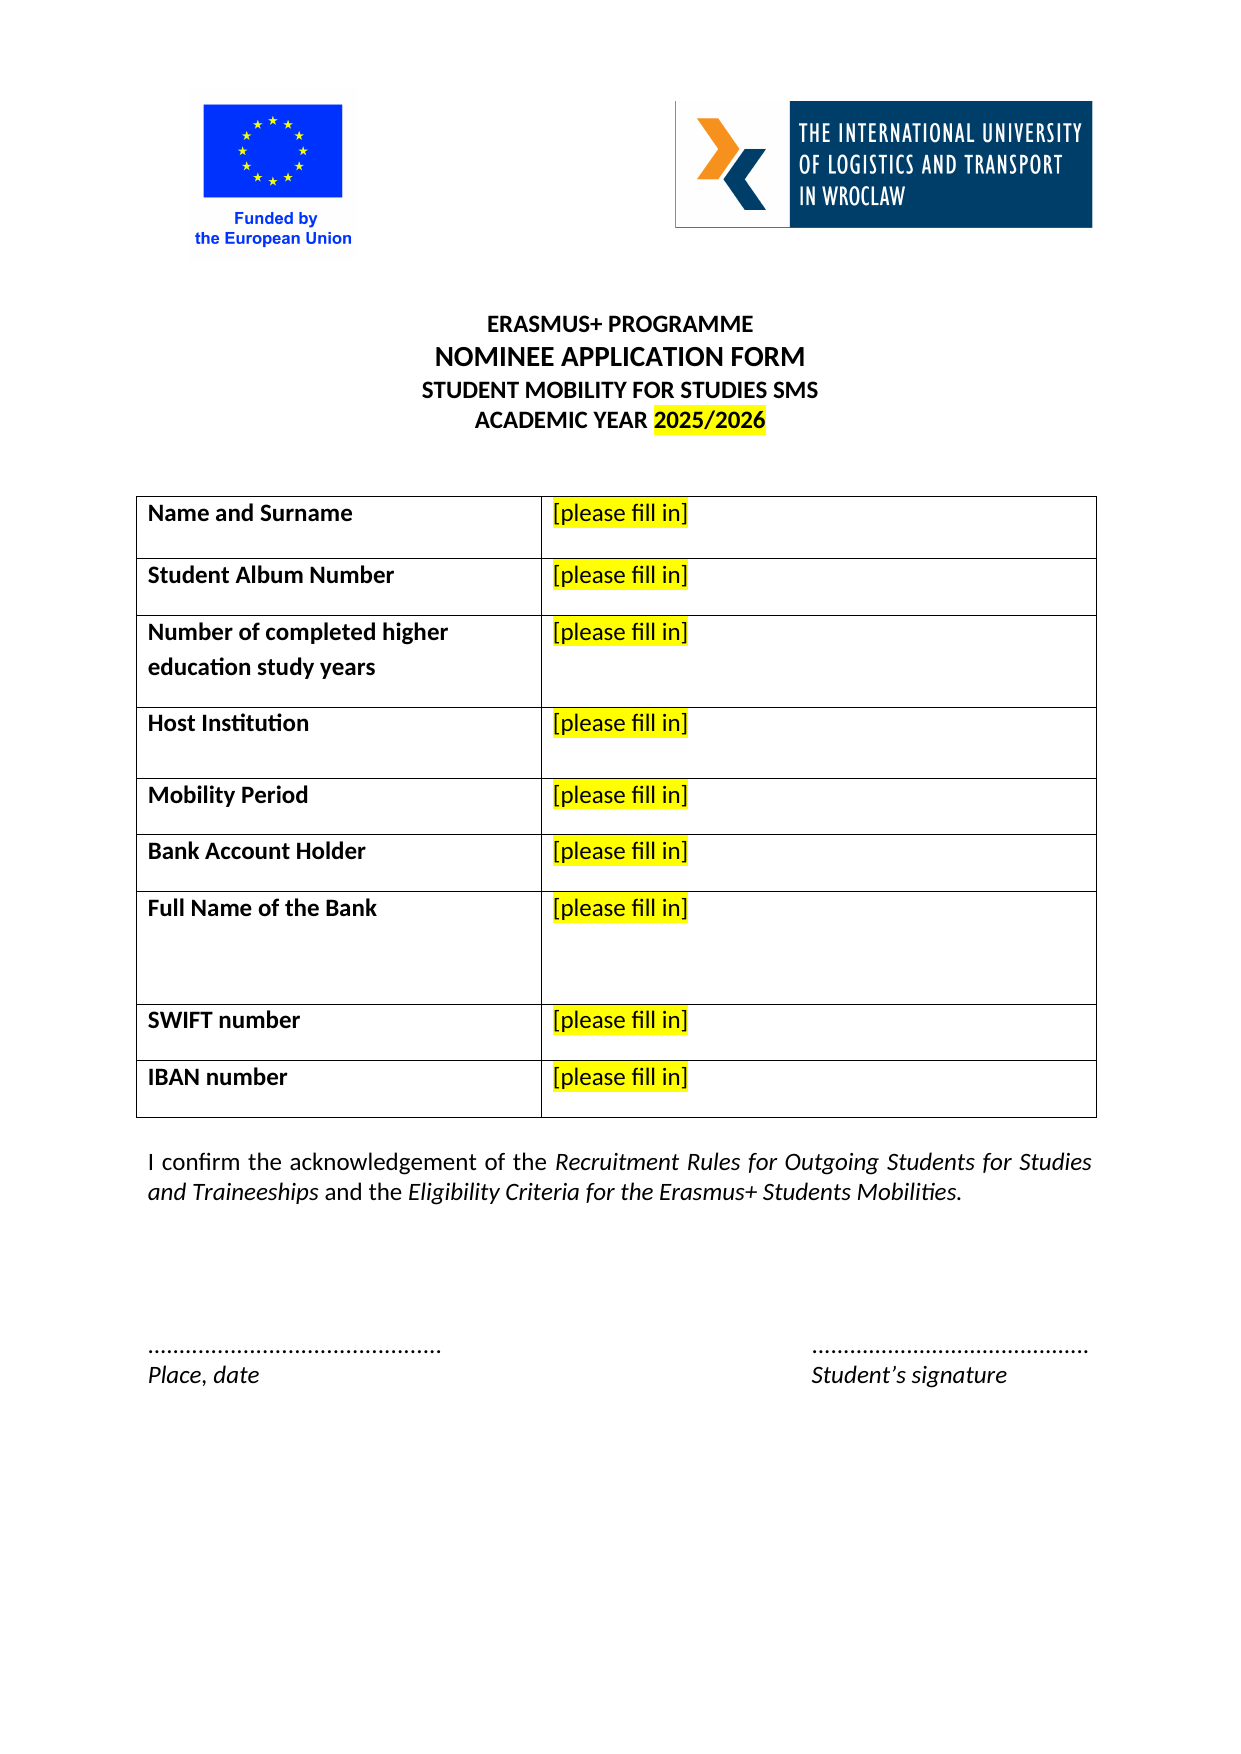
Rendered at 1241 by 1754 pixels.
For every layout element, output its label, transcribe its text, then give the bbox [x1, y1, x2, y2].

text Place, date Student’s signature [148, 1359, 1093, 1390]
picture [187, 87, 359, 262]
table_cell [please fill in] [542, 559, 1096, 615]
table_cell Full Name of the Bank [137, 892, 541, 1003]
table_cell [please fill in] [542, 835, 1096, 891]
table_cell [please fill in] [542, 1061, 1096, 1117]
table_cell [please fill in] [542, 708, 1096, 778]
table_cell IBAN number [137, 1061, 541, 1117]
text ............................................ [148, 1329, 1093, 1359]
table_header [please fill in] [542, 497, 1096, 558]
table_cell [please fill in] [542, 779, 1096, 834]
text NOMINEE APPLICATION FORM [148, 338, 1093, 374]
text ERASMUS+ PROGRAMME [148, 308, 1093, 338]
table_cell Bank Account Holder [137, 835, 541, 891]
table_cell Number of completed higher education study years [137, 616, 541, 707]
text ACADEMIC YEAR 2025/2026 [148, 404, 1093, 435]
table_cell [please fill in] [542, 616, 1096, 707]
table_cell Host Institution [137, 708, 541, 778]
table_cell SWIFT number [137, 1005, 541, 1060]
text I confirm the acknowledgement of the Recruitment Rules for Outgoing Students for Studies and Traineeships and the Eligibility Criteria for the Erasmus+ Students Mobilities. [148, 1146, 1093, 1207]
table_cell Student Album Number [137, 559, 541, 615]
picture [675, 101, 1093, 228]
table_cell Mobility Period [137, 779, 541, 834]
text STUDENT MOBILITY FOR STUDIES SMS [148, 374, 1093, 404]
table_header Name and Surname [137, 497, 541, 558]
table_cell [please fill in] [542, 1005, 1096, 1060]
table_cell [please fill in] [542, 892, 1096, 1003]
